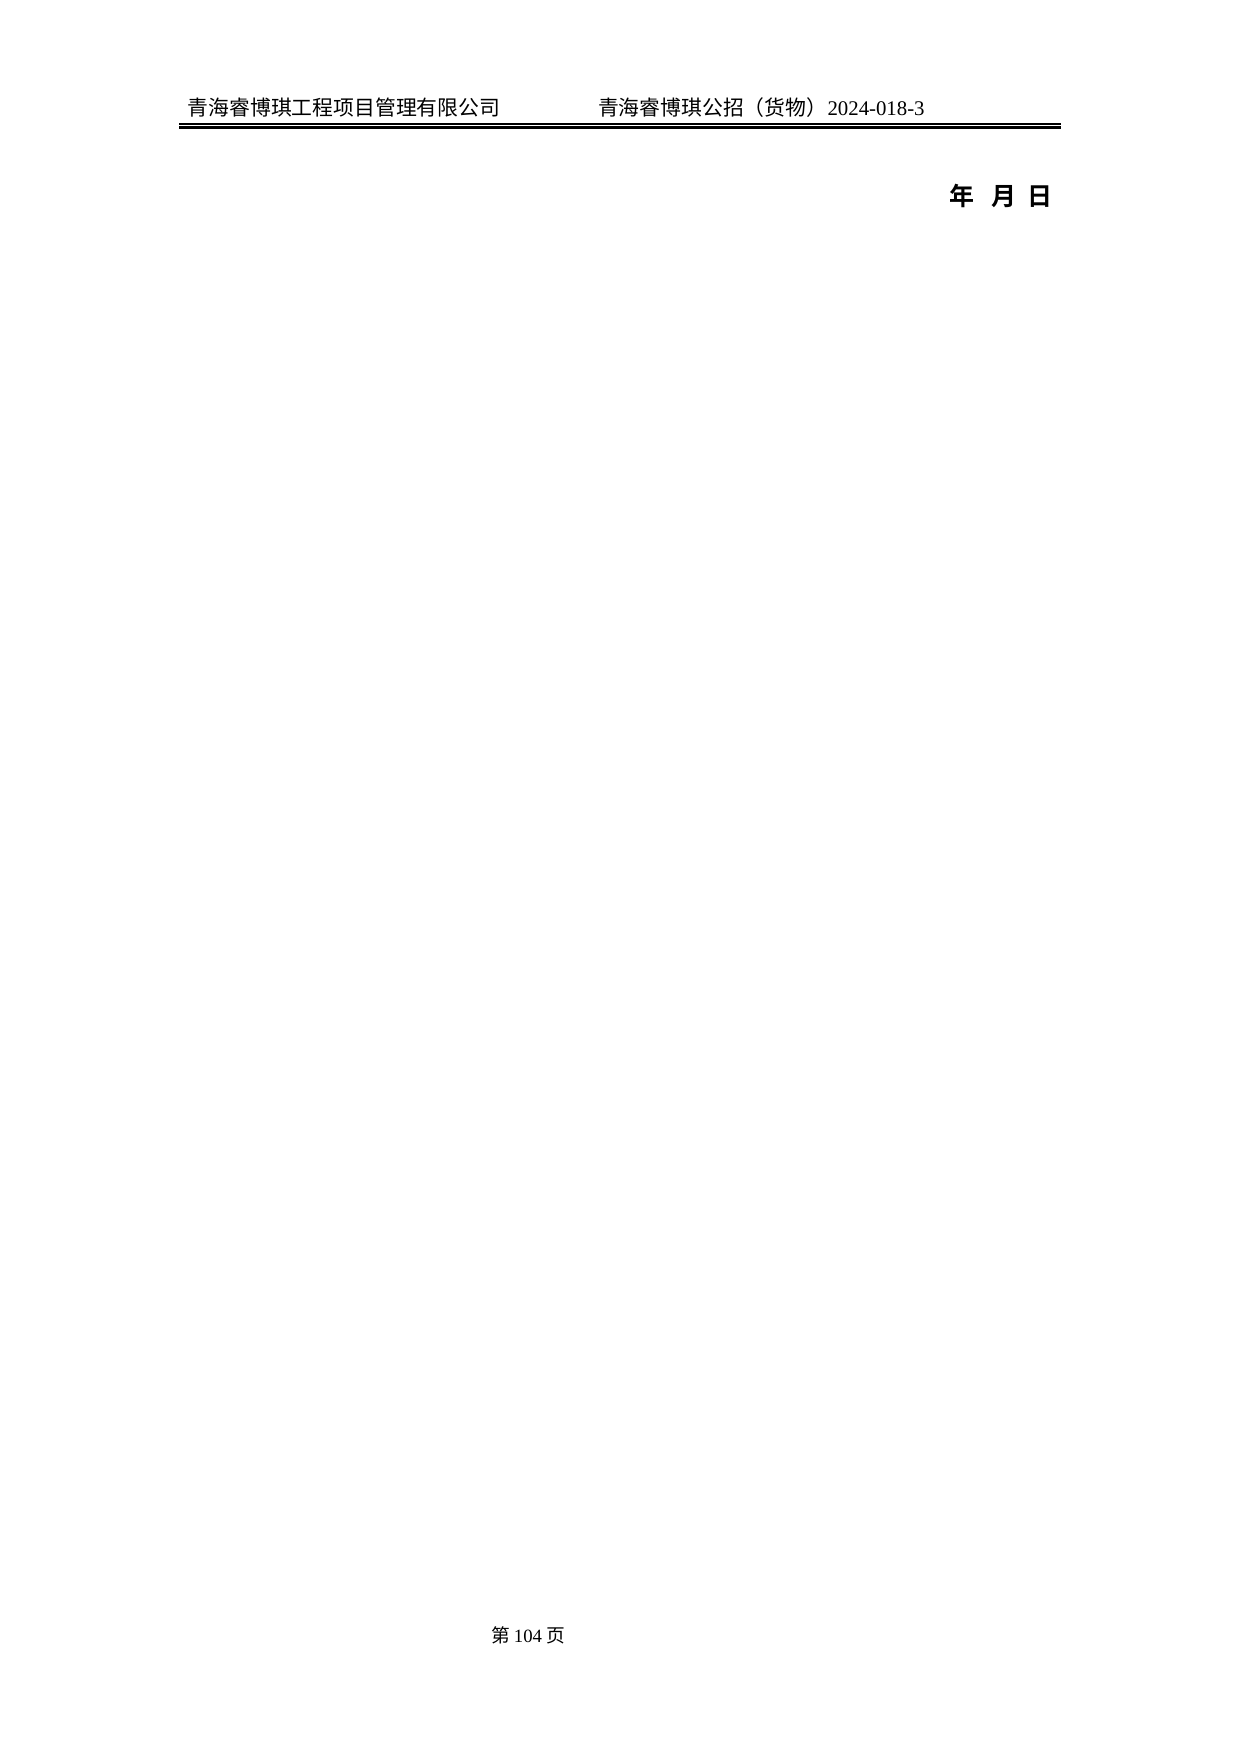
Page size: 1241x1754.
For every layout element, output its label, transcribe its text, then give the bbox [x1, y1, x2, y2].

text 年 月 日 [187, 162, 1053, 227]
